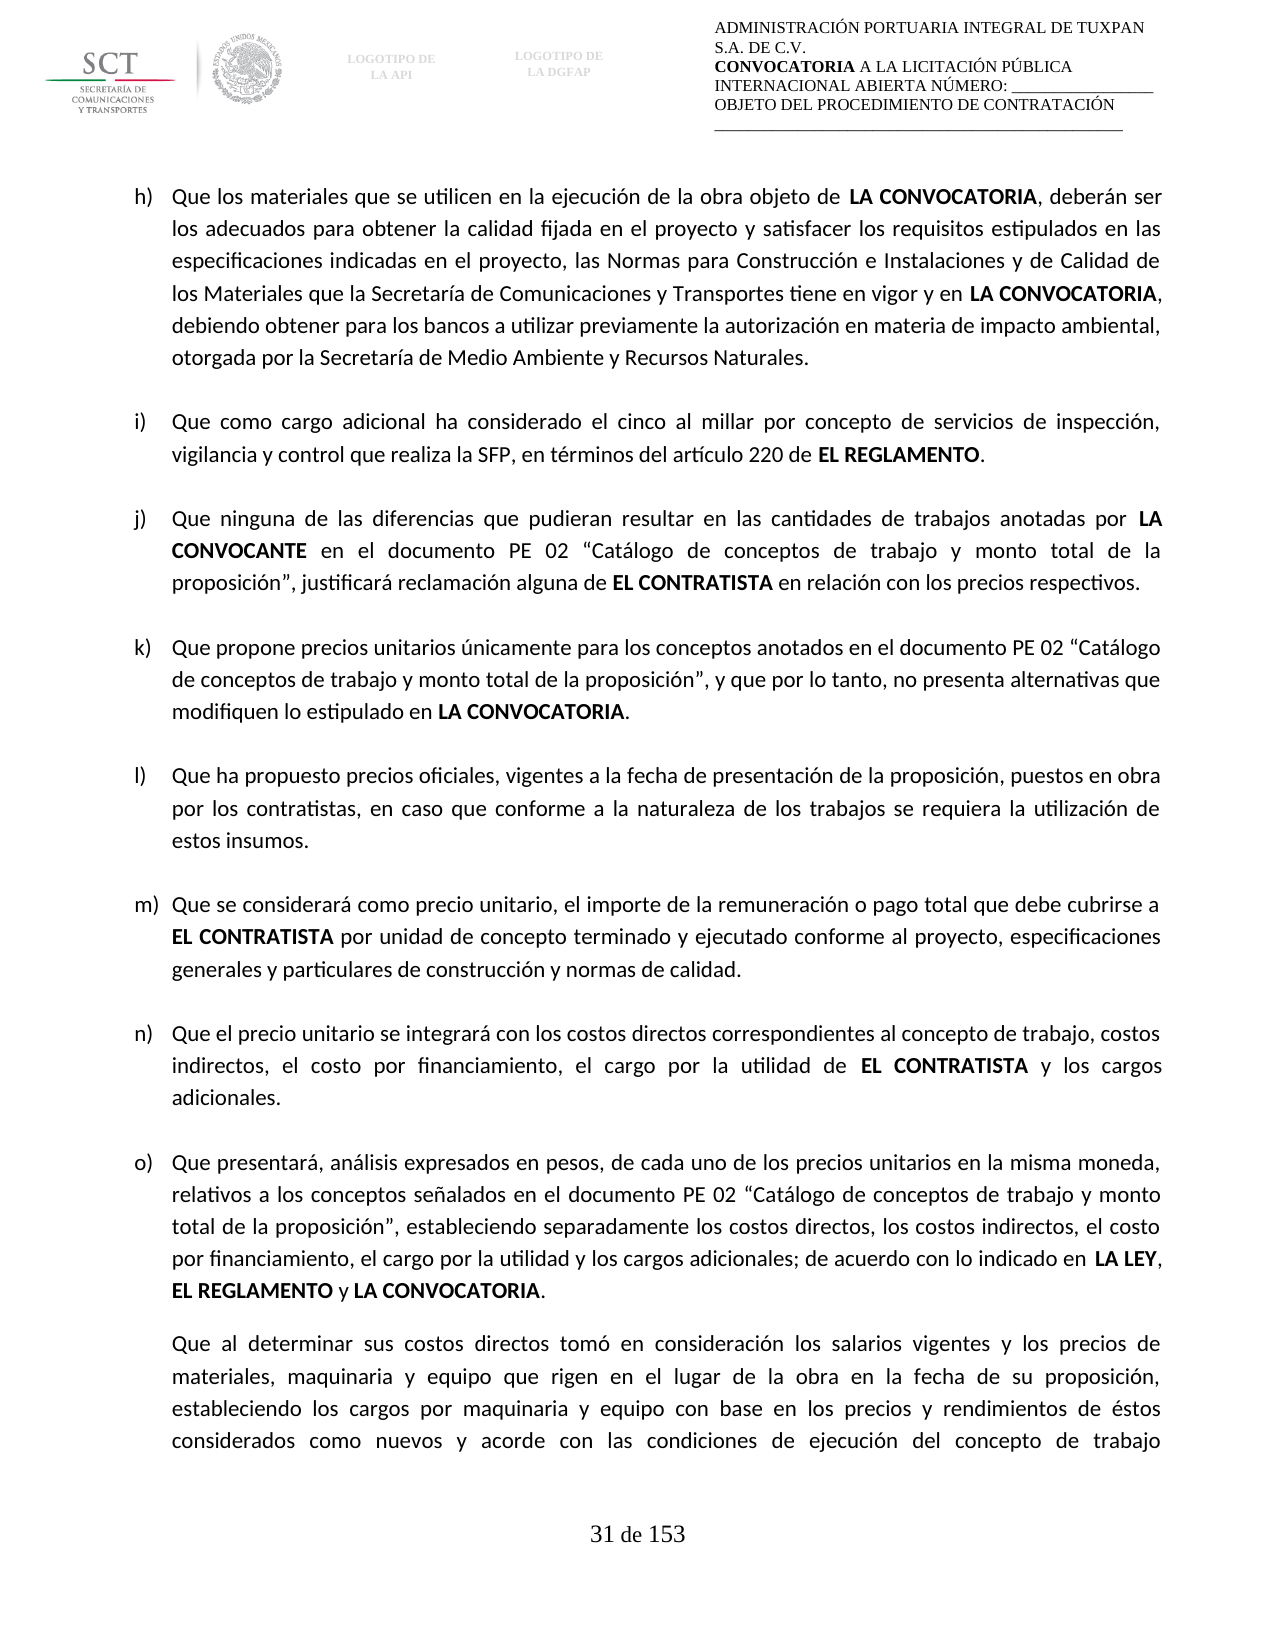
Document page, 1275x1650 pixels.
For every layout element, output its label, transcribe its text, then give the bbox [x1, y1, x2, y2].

picture [32, 21, 289, 117]
list Que ninguna de las diferencias que pudieran resultar en las cantidades de trabajos anotadas por LA CONVOCANTE en el documento PE 02 “Catálogo de conceptos de trabajo y monto total de la proposición”, justificará reclamación alguna de EL CONTRATISTA en relación con los precios respectivos. [134, 504, 1162, 596]
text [172, 1329, 1162, 1454]
list Que propone precios unitarios únicamente para los conceptos anotados en el documento PE 02 “Catálogo de conceptos de trabajo y monto total de la proposición”, y que por lo tanto, no presenta alternativas que modifiquen lo estipulado en LA CONVOCATORIA. [134, 633, 1162, 725]
list Que se considerará como precio unitario, el importe de la remuneración o pago total que debe cubrirse a EL CONTRATISTA por unidad de concepto terminado y ejecutado conforme al proyecto, especificaciones generales y particulares de construcción y normas de calidad. [134, 890, 1162, 983]
list Que los materiales que se utilicen en la ejecución de la obra objeto de LA CONVOCATORIA, deberán ser los adecuados para obtener la calidad fijada en el proyecto y satisfacer los requisitos estipulados en las especificaciones indicadas en el proyecto, las Normas para Construcción e Instalaciones y de Calidad de los Materiales que la Secretaría de Comunicaciones y Transportes tiene en vigor y en LA CONVOCATORIA, debiendo obtener para los bancos a utilizar previamente la autorización en materia de impacto ambiental, otorgada por la Secretaría de Medio Ambiente y Recursos Naturales. [134, 182, 1162, 371]
list Que presentará, análisis expresados en pesos, de cada uno de los precios unitarios en la misma moneda, relativos a los conceptos señalados en el documento PE 02 “Catálogo de conceptos de trabajo y monto total de la proposición”, estableciendo separadamente los costos directos, los costos indirectos, el costo por financiamiento, el cargo por la utilidad y los cargos adicionales; de acuerdo con lo indicado en LA LEY, EL REGLAMENTO y LA CONVOCATORIA. [134, 1148, 1162, 1304]
list Que ha propuesto precios oficiales, vigentes a la fecha de presentación de la proposición, puestos en obra por los contratistas, en caso que conforme a la naturaleza de los trabajos se requiera la utilización de estos insumos. [134, 762, 1162, 854]
list Que el precio unitario se integrará con los costos directos correspondientes al concepto de trabajo, costos indirectos, el costo por financiamiento, el cargo por la utilidad de EL CONTRATISTA y los cargos adicionales. [134, 1019, 1162, 1111]
list Que como cargo adicional ha considerado el cinco al millar por concepto de servicios de inspección, vigilancia y control que realiza la SFP, en términos del artículo 220 de EL REGLAMENTO. [134, 407, 1162, 468]
